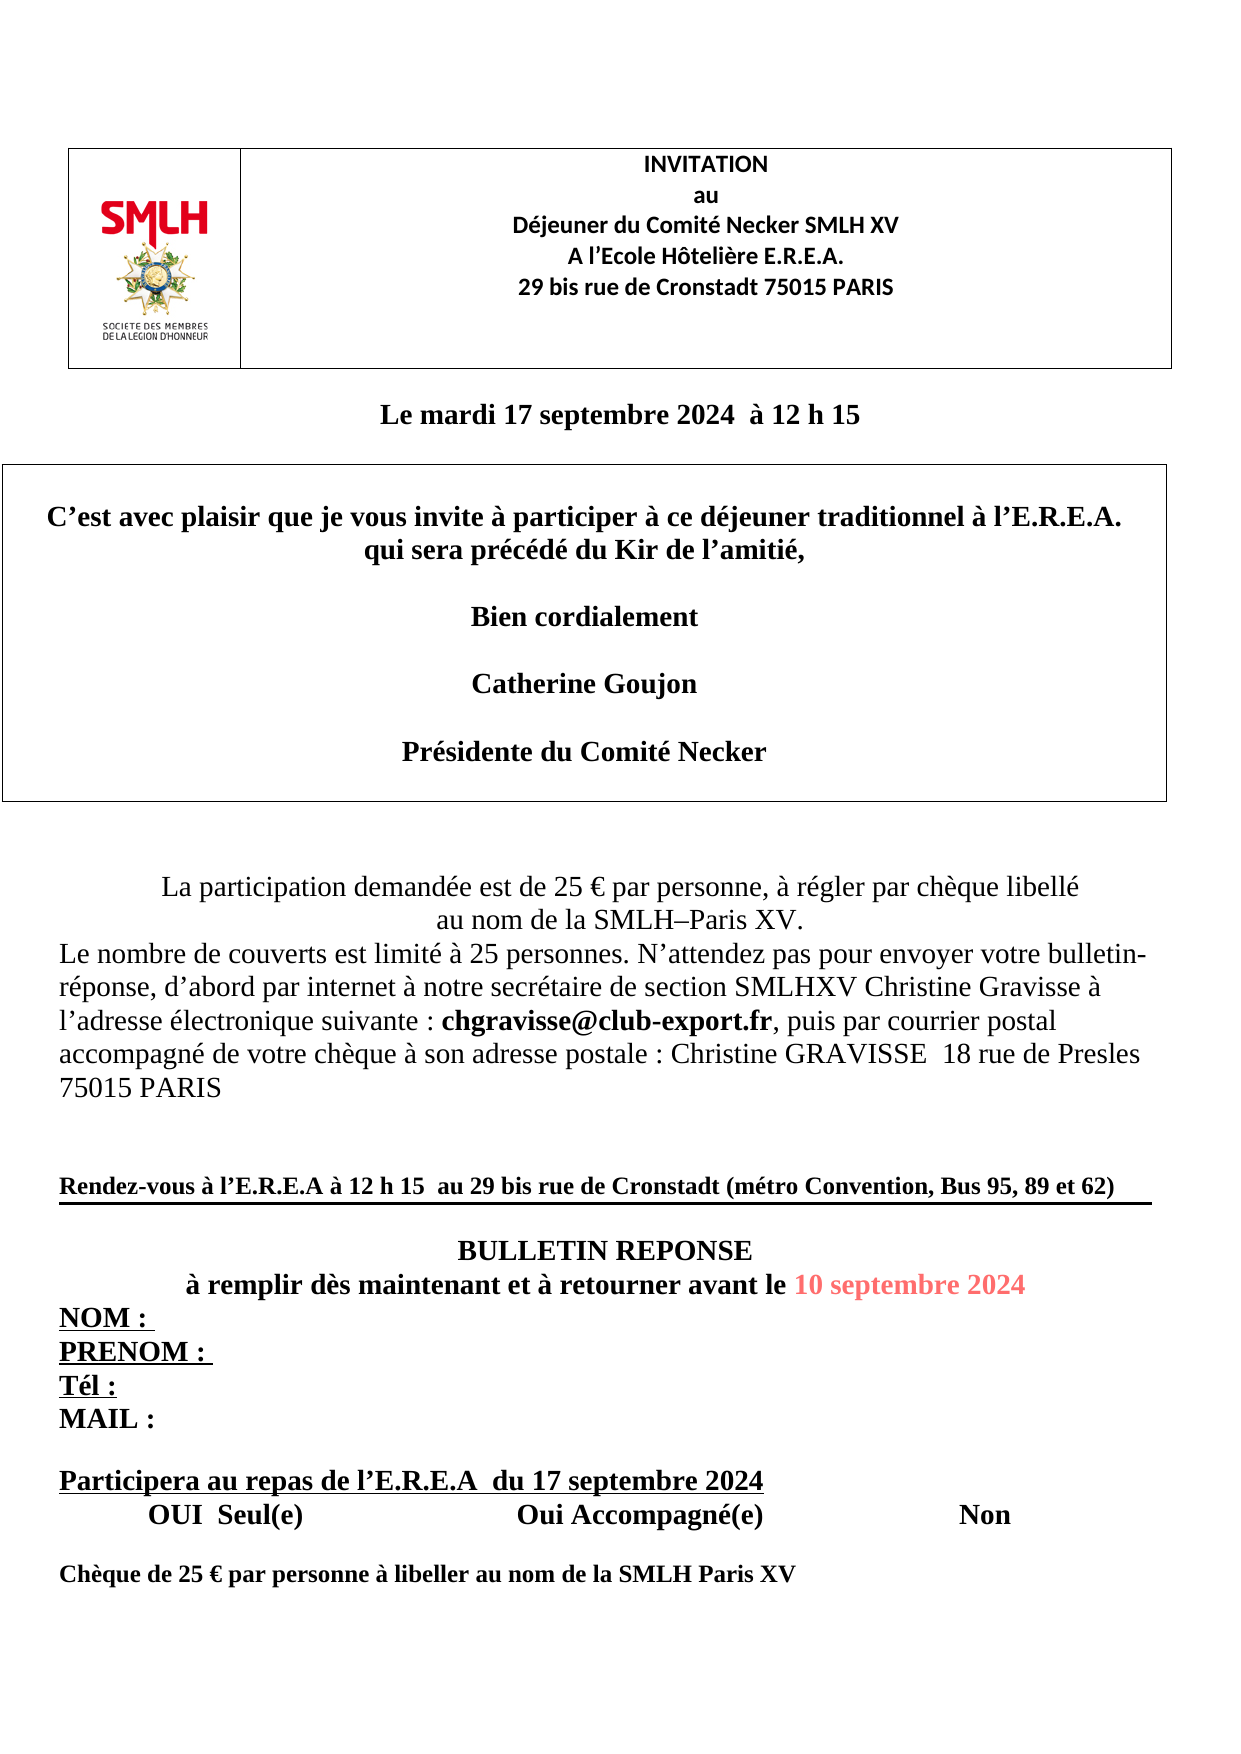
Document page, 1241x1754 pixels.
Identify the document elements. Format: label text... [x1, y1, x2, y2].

text La participation demandée est de 25 € par personne, à régler par chèque libellé au nom de la SMLH–Paris XV. [148, 869, 1093, 936]
text PRENOM : [59, 1334, 1152, 1368]
text Participera au repas de l’E.R.E.A du 17 septembre 2024 [59, 1463, 1152, 1497]
text Le nombre de couverts est limité à 25 personnes. N’attendez pas pour envoyer votre bulletin-réponse, d’abord par internet à notre secrétaire de section SMLHXV Christine Gravisse à l’adresse électronique suivante : chgravisse@club-export.fr, puis par courrier postal accompagné de votre chèque à son adresse postale : Christine GRAVISSE 18 rue de Presles [59, 936, 1152, 1070]
text Tél : [59, 1368, 1152, 1401]
text Le mardi 17 septembre 2024 à 12 h 15 [148, 397, 1093, 431]
text Chèque de 25 € par personne à libeller au nom de la SMLH Paris XV [59, 1559, 1152, 1588]
text MAIL : [59, 1401, 1152, 1435]
table_header C’est avec plaisir que je vous invite à participer à ce déjeuner traditionnel à l’E.R.E.A. qui sera précédé du Kir de l’amitié, Bien cordialement Catherine Goujon Présidente du Comité Necker [3, 465, 1166, 801]
text à remplir dès maintenant et à retourner avant le 10 septembre 2024 [59, 1267, 1152, 1301]
text NOM : [59, 1301, 1152, 1334]
picture [101, 201, 208, 341]
text Rendez-vous à l’E.R.E.A à 12 h 15 au 29 bis rue de Cronstadt (métro Convention, Bus 95, 89 et 62) [59, 1171, 1152, 1202]
text 75015 PARIS [59, 1070, 1152, 1104]
text OUI Seul(e) Oui Accompagné(e) Non [148, 1497, 1152, 1531]
text BULLETIN REPONSE [59, 1233, 1152, 1267]
table_header [69, 149, 240, 367]
table_header INVITATION au Déjeuner du Comité Necker SMLH XV A l’Ecole Hôtelière E.R.E.A. 29 bis rue de Cronstadt 75015 PARIS [241, 149, 1171, 367]
